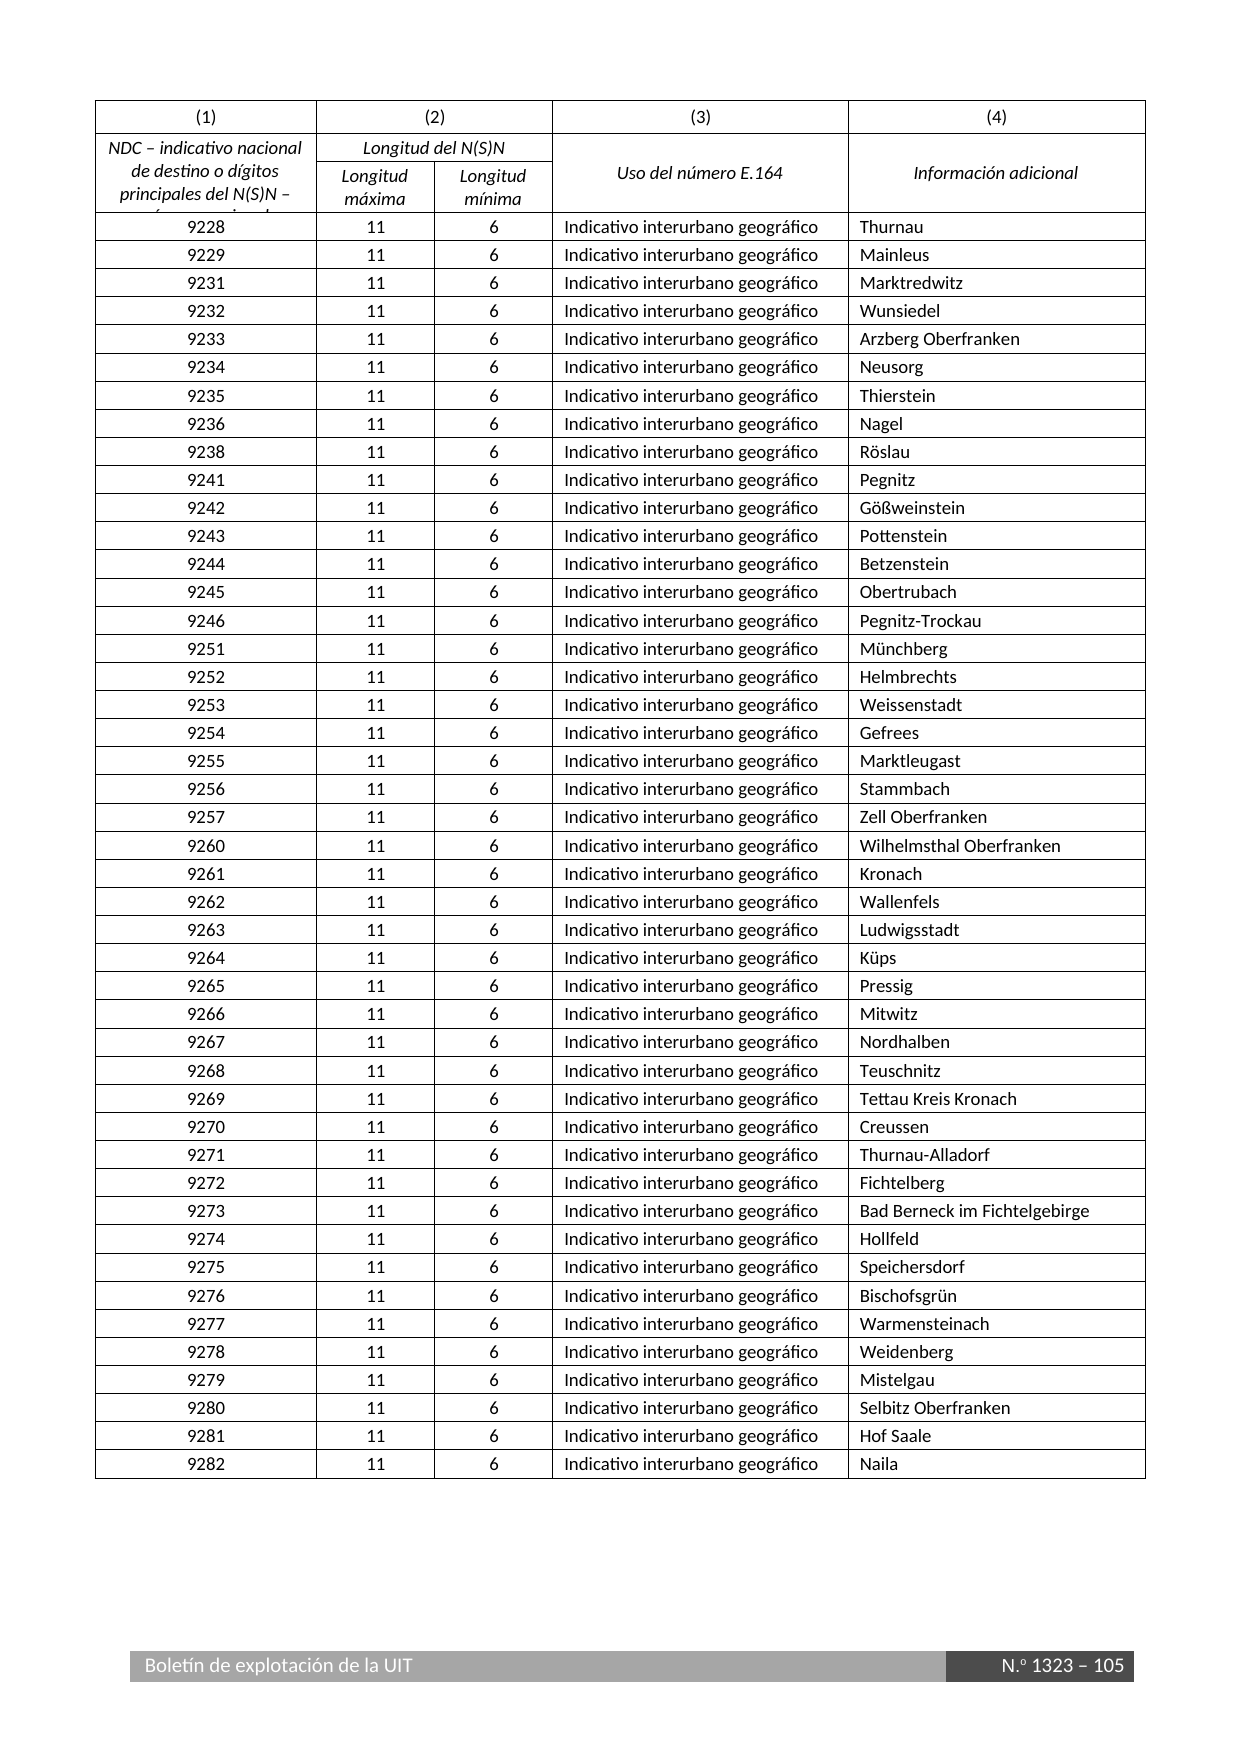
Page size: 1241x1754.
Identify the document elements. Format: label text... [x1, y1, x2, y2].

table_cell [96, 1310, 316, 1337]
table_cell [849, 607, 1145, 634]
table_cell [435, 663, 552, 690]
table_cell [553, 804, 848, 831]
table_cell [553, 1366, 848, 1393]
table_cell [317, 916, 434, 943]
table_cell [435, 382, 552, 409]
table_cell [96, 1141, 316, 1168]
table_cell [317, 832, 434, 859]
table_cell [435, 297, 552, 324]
table_cell Longitud máxima [317, 162, 434, 212]
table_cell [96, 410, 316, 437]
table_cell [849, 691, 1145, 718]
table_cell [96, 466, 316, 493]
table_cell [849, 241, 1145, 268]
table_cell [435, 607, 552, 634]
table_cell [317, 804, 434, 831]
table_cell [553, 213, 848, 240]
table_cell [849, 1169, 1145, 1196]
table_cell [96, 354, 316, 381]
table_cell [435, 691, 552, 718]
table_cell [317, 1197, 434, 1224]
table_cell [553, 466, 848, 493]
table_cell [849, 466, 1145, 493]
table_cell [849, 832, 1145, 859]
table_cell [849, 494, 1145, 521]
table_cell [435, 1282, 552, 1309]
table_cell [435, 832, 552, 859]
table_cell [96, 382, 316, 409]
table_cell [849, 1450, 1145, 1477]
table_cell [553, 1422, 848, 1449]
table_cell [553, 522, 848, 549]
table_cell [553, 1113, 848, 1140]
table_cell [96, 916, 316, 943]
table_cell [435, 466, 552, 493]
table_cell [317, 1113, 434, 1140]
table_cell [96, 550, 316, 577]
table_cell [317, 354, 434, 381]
table_cell NDC – indicativo nacional de destino o dígitos principales del N(S)N – número nacional (significativo) [96, 134, 316, 212]
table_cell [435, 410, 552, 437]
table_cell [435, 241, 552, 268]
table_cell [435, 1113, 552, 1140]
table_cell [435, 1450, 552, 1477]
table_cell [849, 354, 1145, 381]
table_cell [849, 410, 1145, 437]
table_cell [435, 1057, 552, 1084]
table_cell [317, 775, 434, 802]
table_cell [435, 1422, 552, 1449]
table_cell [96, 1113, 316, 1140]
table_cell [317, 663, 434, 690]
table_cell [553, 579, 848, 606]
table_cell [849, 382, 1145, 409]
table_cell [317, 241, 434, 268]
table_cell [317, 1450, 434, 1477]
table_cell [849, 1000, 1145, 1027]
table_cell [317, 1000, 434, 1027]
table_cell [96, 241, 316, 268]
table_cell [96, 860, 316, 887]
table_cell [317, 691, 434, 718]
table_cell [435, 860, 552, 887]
table_cell Información adicional [849, 134, 1145, 212]
table_header (3) [553, 101, 848, 133]
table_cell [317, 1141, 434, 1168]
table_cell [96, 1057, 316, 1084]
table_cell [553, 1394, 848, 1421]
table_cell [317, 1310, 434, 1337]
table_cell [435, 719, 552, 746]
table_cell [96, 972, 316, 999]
table_header (2) [317, 101, 552, 133]
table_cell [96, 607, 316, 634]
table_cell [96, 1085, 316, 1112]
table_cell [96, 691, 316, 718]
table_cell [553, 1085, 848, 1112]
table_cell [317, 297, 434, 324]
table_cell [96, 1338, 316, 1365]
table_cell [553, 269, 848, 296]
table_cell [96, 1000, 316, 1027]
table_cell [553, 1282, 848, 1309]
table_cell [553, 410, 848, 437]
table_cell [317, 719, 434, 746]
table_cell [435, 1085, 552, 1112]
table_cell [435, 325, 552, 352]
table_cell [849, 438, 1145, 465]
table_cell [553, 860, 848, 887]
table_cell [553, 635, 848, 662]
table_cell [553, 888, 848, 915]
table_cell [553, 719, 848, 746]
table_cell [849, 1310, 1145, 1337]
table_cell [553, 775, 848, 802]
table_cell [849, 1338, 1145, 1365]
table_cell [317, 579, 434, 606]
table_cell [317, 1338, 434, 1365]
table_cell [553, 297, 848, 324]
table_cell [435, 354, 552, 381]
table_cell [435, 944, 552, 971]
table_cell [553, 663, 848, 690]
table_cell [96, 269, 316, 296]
table_header (1) [96, 101, 316, 133]
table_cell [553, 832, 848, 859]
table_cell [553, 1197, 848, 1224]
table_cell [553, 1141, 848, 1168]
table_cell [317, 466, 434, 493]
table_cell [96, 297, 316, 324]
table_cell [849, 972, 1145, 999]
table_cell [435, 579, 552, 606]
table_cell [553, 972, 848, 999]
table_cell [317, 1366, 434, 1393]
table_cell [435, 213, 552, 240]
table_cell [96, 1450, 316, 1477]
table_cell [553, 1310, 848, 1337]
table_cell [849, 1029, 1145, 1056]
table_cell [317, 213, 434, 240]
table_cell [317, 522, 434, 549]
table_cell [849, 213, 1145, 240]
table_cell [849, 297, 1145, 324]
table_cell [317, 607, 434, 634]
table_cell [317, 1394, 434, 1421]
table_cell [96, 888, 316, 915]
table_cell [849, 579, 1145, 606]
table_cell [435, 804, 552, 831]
table_cell Longitud del N(S)N [317, 134, 552, 161]
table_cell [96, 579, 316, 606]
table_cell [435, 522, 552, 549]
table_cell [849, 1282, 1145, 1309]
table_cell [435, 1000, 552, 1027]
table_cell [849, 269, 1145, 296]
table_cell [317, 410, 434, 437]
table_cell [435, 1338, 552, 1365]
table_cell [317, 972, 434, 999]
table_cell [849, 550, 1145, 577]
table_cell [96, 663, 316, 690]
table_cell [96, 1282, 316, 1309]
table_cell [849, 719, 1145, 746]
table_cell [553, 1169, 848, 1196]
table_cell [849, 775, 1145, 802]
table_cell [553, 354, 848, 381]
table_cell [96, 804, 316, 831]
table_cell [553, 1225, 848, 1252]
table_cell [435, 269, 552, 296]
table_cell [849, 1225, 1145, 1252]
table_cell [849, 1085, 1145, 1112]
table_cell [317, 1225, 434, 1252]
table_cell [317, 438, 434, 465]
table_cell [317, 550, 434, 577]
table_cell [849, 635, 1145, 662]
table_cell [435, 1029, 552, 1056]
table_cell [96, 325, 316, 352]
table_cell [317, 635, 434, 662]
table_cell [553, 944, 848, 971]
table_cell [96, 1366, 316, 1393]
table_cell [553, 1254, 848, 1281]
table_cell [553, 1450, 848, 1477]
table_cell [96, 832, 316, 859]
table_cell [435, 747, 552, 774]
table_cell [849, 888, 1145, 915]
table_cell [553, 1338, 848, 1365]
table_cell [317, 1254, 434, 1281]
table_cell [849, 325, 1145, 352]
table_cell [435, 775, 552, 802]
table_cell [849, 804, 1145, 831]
table_cell Uso del número E.164 [553, 134, 848, 212]
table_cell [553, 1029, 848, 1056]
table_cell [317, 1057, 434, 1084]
table_header (4) [849, 101, 1145, 133]
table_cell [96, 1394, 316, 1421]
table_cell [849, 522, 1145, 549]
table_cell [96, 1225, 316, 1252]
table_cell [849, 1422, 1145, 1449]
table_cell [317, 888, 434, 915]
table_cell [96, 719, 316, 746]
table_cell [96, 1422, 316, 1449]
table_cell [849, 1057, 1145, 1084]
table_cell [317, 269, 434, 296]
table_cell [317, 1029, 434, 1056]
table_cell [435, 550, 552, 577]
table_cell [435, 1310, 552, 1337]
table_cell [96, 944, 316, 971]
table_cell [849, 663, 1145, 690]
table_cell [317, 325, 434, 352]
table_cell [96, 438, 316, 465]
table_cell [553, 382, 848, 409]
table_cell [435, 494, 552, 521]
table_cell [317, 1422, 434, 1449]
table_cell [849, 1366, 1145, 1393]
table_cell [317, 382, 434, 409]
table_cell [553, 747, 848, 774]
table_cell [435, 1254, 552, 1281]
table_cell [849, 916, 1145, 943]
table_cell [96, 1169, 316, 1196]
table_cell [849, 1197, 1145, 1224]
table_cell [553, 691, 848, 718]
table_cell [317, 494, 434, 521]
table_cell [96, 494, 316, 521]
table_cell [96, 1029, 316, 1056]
table_cell Longitud mínima [435, 162, 552, 212]
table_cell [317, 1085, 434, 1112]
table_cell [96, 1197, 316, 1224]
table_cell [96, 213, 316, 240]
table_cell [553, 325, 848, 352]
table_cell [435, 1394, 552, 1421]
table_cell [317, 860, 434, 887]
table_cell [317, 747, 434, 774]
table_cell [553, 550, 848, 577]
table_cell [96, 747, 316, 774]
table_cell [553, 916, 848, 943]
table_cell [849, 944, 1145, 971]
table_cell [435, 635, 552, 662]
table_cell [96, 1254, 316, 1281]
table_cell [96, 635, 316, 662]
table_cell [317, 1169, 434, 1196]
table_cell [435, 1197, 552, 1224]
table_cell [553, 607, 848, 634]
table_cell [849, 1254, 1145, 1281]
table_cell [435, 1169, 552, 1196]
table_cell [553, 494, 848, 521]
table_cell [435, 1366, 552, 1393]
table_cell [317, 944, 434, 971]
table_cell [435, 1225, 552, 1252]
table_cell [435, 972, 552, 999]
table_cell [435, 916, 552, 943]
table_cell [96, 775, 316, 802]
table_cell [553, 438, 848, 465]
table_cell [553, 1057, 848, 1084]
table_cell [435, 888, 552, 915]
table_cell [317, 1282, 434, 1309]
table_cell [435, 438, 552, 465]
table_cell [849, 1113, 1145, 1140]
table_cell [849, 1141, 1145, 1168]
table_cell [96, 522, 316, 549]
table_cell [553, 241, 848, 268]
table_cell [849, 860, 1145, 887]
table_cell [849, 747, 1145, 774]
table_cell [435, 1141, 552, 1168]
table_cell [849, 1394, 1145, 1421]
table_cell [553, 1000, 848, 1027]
